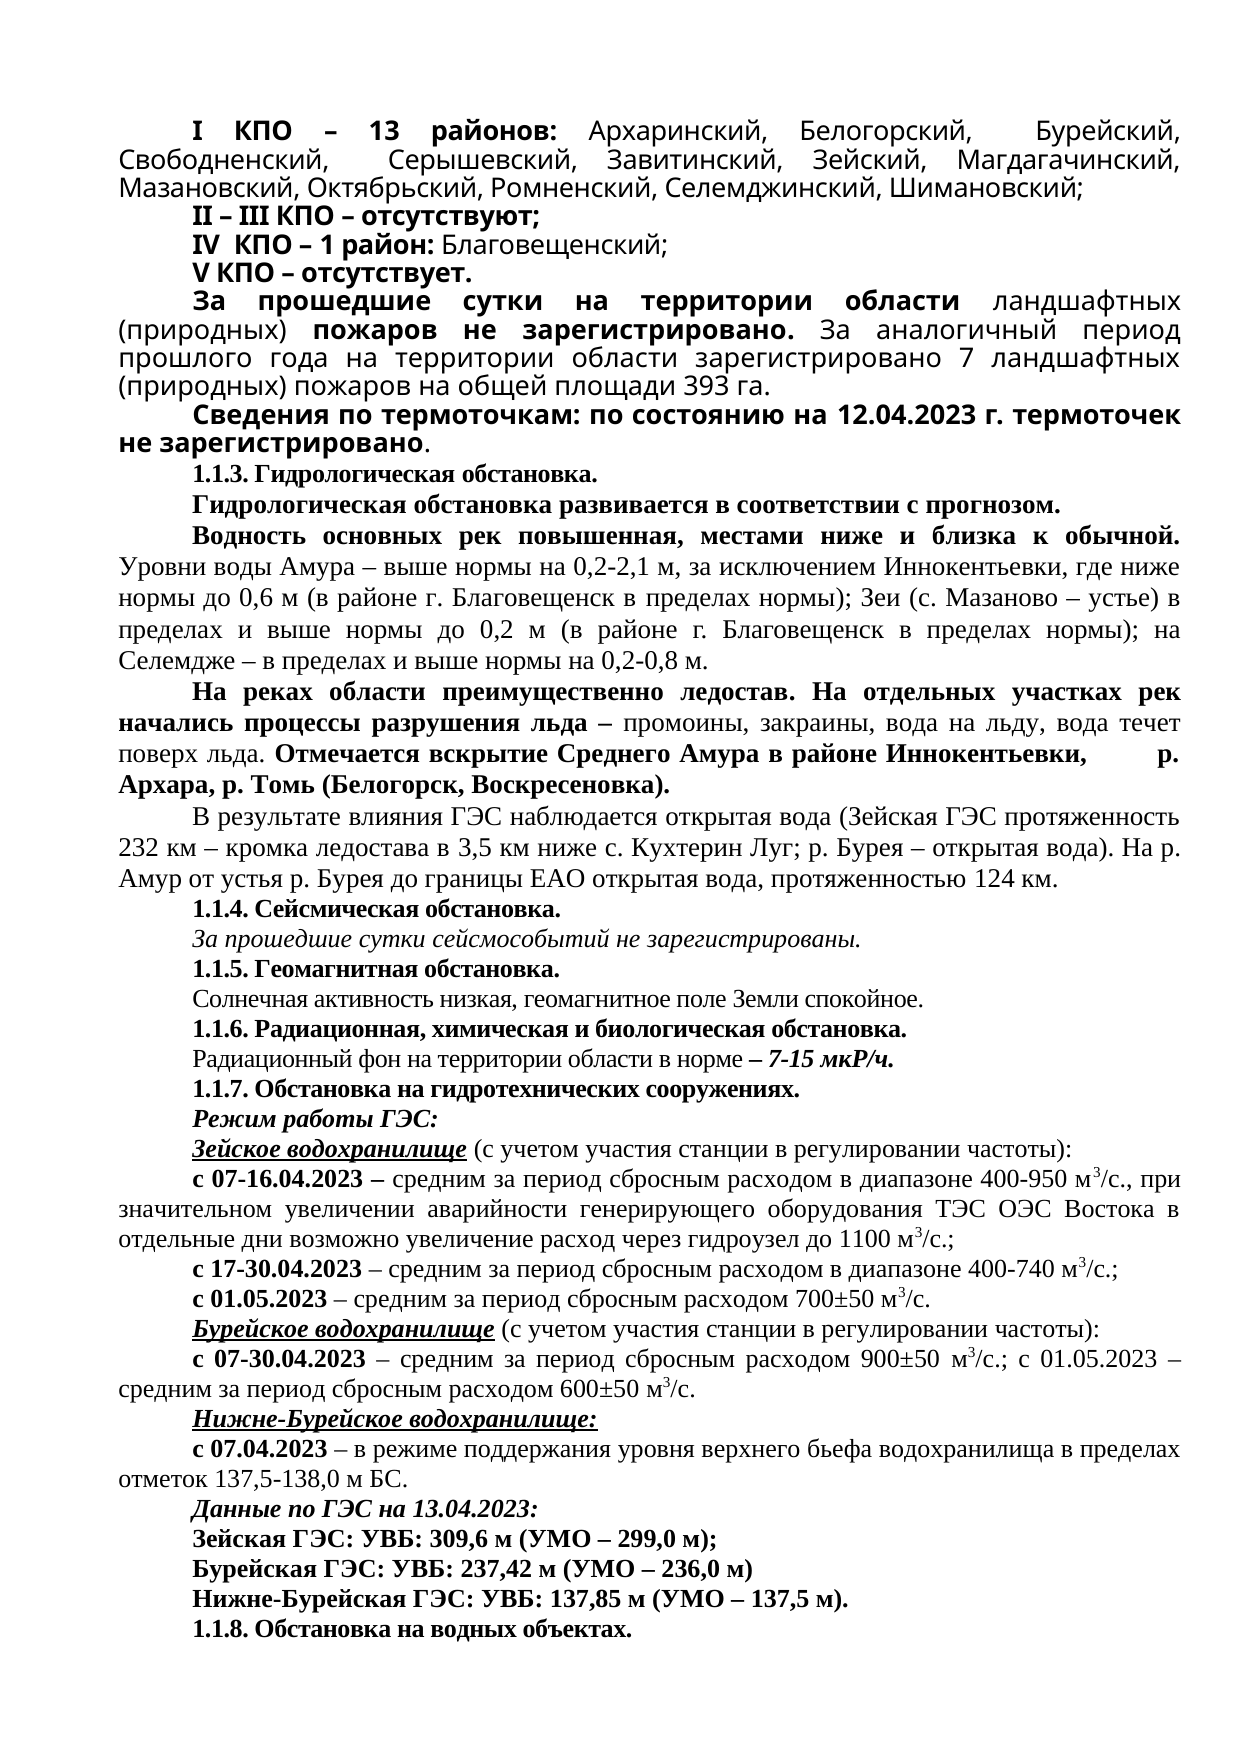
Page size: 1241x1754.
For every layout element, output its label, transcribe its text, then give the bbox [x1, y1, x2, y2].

list За прошедшие сутки на территории области ландшафтных (природных) пожаров не зарегистрировано. За аналогичный период прошлого года на территории области зарегистрировано 7 ландшафтных (природных) пожаров на общей площади 393 га. [118, 288, 1181, 401]
list Данные по ГЭС на 13.04.2023: [118, 1493, 1181, 1523]
text 1.1.7. Обстановка на гидротехнических сооружениях. [118, 1073, 1181, 1103]
list 1.1.5. Геомагнитная обстановка. [118, 953, 1181, 983]
list с 07.04.2023 – в режиме поддержания уровня верхнего бьефа водохранилища в пределах отметок 137,5-138,0 м БС. [118, 1433, 1181, 1493]
list Водность основных рек повышенная, местами ниже и близка к обычной. Уровни воды Амура – выше нормы на 0,2-2,1 м, за исключением Иннокентьевки, где ниже нормы до 0,6 м (в районе г. Благовещенск в пределах нормы); Зеи (с. Мазаново – устье) в пределах и выше нормы до 0,2 м (в районе г. Благовещенск в пределах нормы); на Селемдже – в пределах и выше нормы на 0,2-0,8 м. [118, 519, 1181, 675]
text Зейская ГЭС: УВБ: 309,6 м (УМО – 299,0 м); [118, 1523, 1181, 1553]
list II – III КПО – отсутствуют; [118, 203, 1181, 231]
list На реках области преимущественно ледостав. На отдельных участках рек начались процессы разрушения льда – промоины, закраины, вода на льду, вода течет поверх льда. Отмечается вскрытие Среднего Амура в районе Иннокентьевки, р. Архара, р. Томь (Белогорск, Воскресеновка). [118, 675, 1181, 799]
list За прошедшие сутки сейсмособытий не зарегистрированы. [118, 923, 1181, 953]
list Гидрологическая обстановка развивается в соответствии с прогнозом. [118, 488, 1181, 519]
text с 07-30.04.2023 – средним за период сбросным расходом 900±50 м3/с.; с 01.05.2023 – средним за период сбросным расходом 600±50 м3/с. [118, 1343, 1181, 1403]
list 1.1.3. Гидрологическая обстановка. [118, 458, 1181, 488]
text Солнечная активность низкая, геомагнитное поле Земли спокойное. [118, 983, 1181, 1013]
text с 07-16.04.2023 – средним за период сбросным расходом в диапазоне 400-950 м3/с., при значительном увеличении аварийности генерирующего оборудования ТЭС ОЭС Востока в отдельные дни возможно увеличение расход через гидроузел до 1100 м3/с.; [118, 1163, 1181, 1253]
list В результате влияния ГЭС наблюдается открытая вода (Зейская ГЭС протяженность 232 км – кромка ледостава в 3,5 км ниже с. Кухтерин Луг; р. Бурея – открытая вода). На р. Амур от устья р. Бурея до границы ЕАО открытая вода, протяженностью 124 км. [118, 799, 1181, 893]
text Зейское водохранилище (с учетом участия станции в регулировании частоты): [118, 1133, 1181, 1163]
text Бурейское водохранилище (с учетом участия станции в регулировании частоты): [118, 1313, 1181, 1343]
text с 17-30.04.2023 – средним за период сбросным расходом в диапазоне 400-740 м3/с.; [118, 1253, 1181, 1283]
list 1.1.8. Обстановка на водных объектах. [118, 1613, 1181, 1643]
text Нижне-Бурейское водохранилище: [118, 1403, 1181, 1433]
text Бурейская ГЭС: УВБ: 237,42 м (УМО – 236,0 м) [118, 1553, 1181, 1583]
list Сведения по термоточкам: по состоянию на 12.04.2023 г. термоточек не зарегистрировано. [118, 401, 1181, 458]
list IV КПО – 1 район: Благовещенский; [118, 231, 1181, 260]
text 1.1.6. Радиационная, химическая и биологическая обстановка. [118, 1013, 1181, 1043]
list V КПО – отсутствует. [118, 260, 1181, 288]
text 1.1.4. Сейсмическая обстановка. [118, 893, 1181, 923]
text Радиационный фон на территории области в норме – 7-15 мкР/ч. [118, 1043, 1181, 1073]
text с 01.05.2023 – средним за период сбросным расходом 700±50 м3/с. [118, 1283, 1181, 1313]
text Нижне-Бурейская ГЭС: УВБ: 137,85 м (УМО – 137,5 м). [118, 1583, 1181, 1613]
list I КПО – 13 районов: Архаринский, Белогорский, Бурейский, Свободненский, Серышевский, Завитинский, Зейский, Магдагачинский, Мазановский, Октябрьский, Ромненский, Селемджинский, Шимановский; [118, 118, 1181, 203]
text Режим работы ГЭС: [118, 1103, 1181, 1133]
